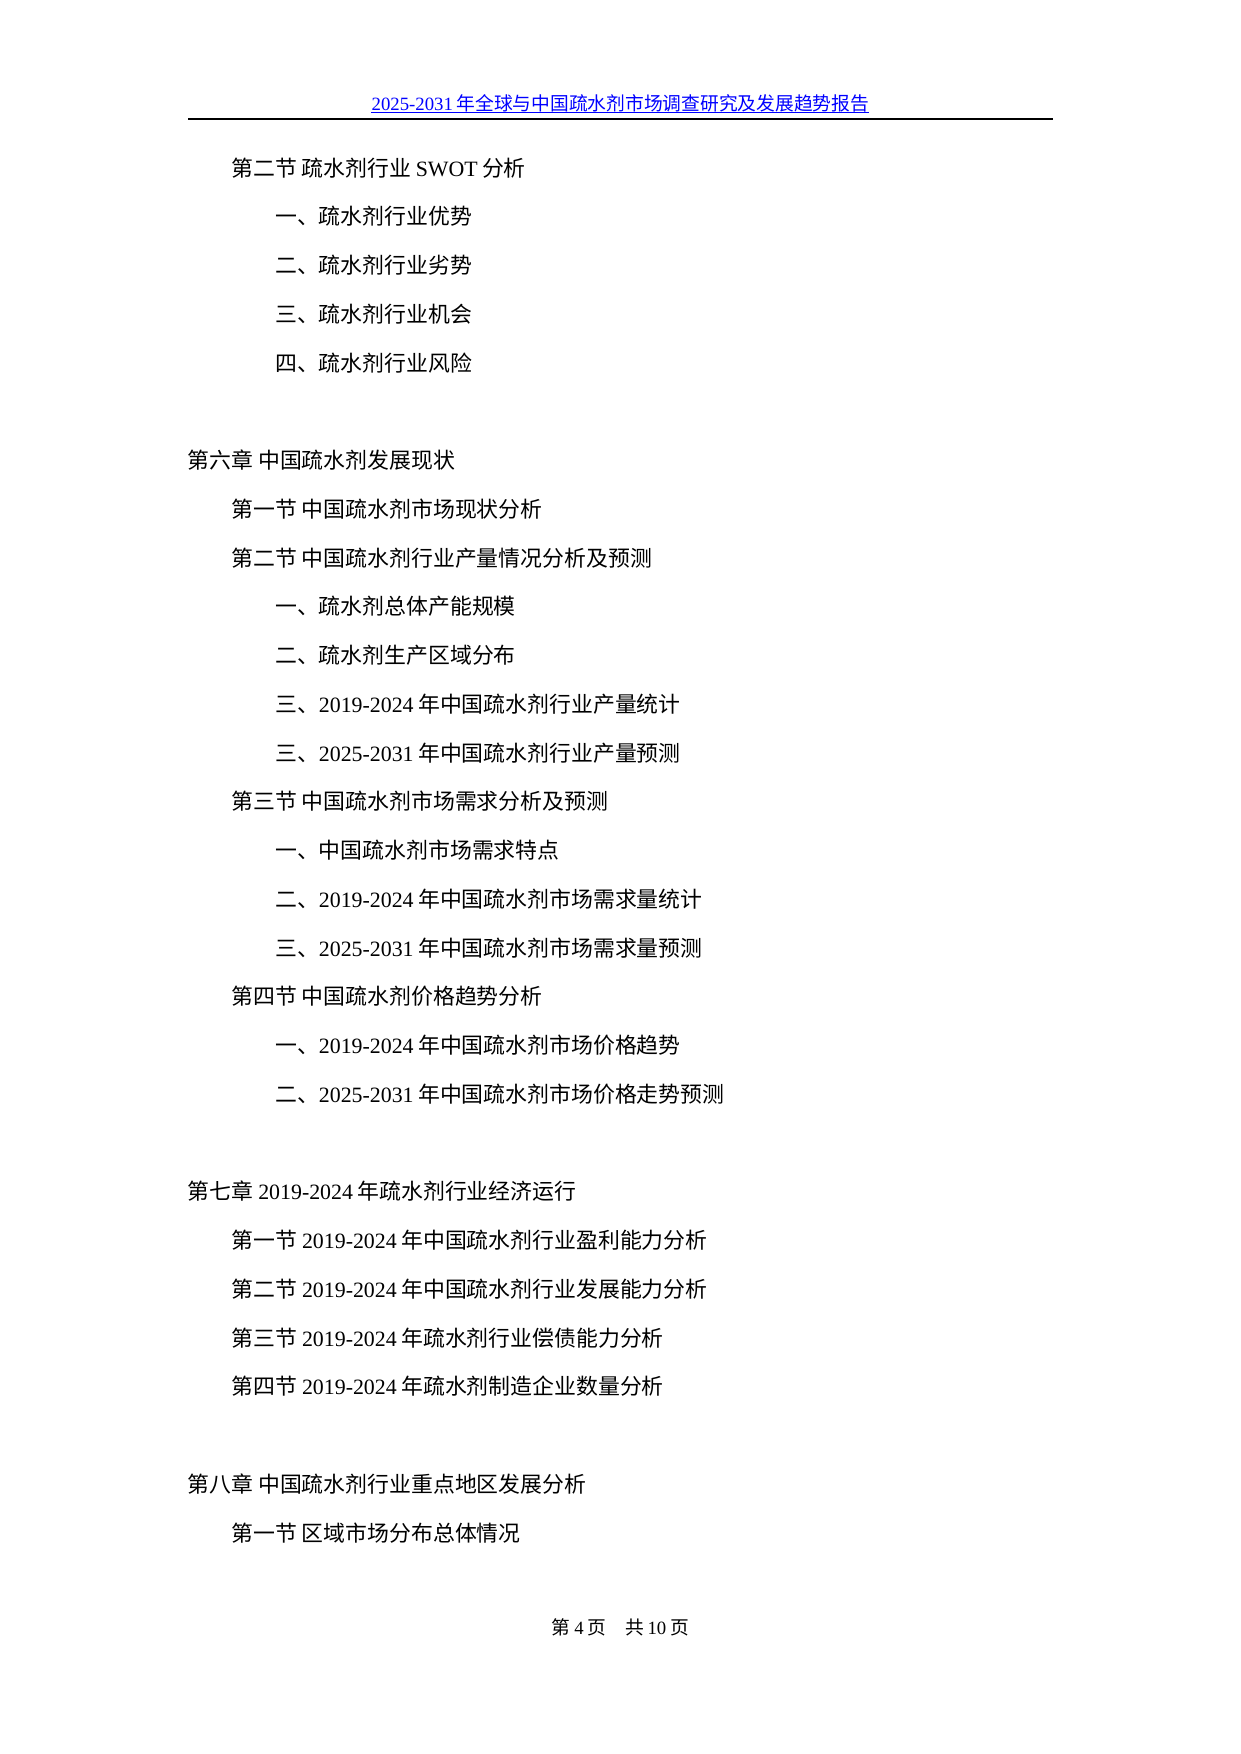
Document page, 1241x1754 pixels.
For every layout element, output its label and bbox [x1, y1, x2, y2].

text [187, 150, 1053, 1548]
